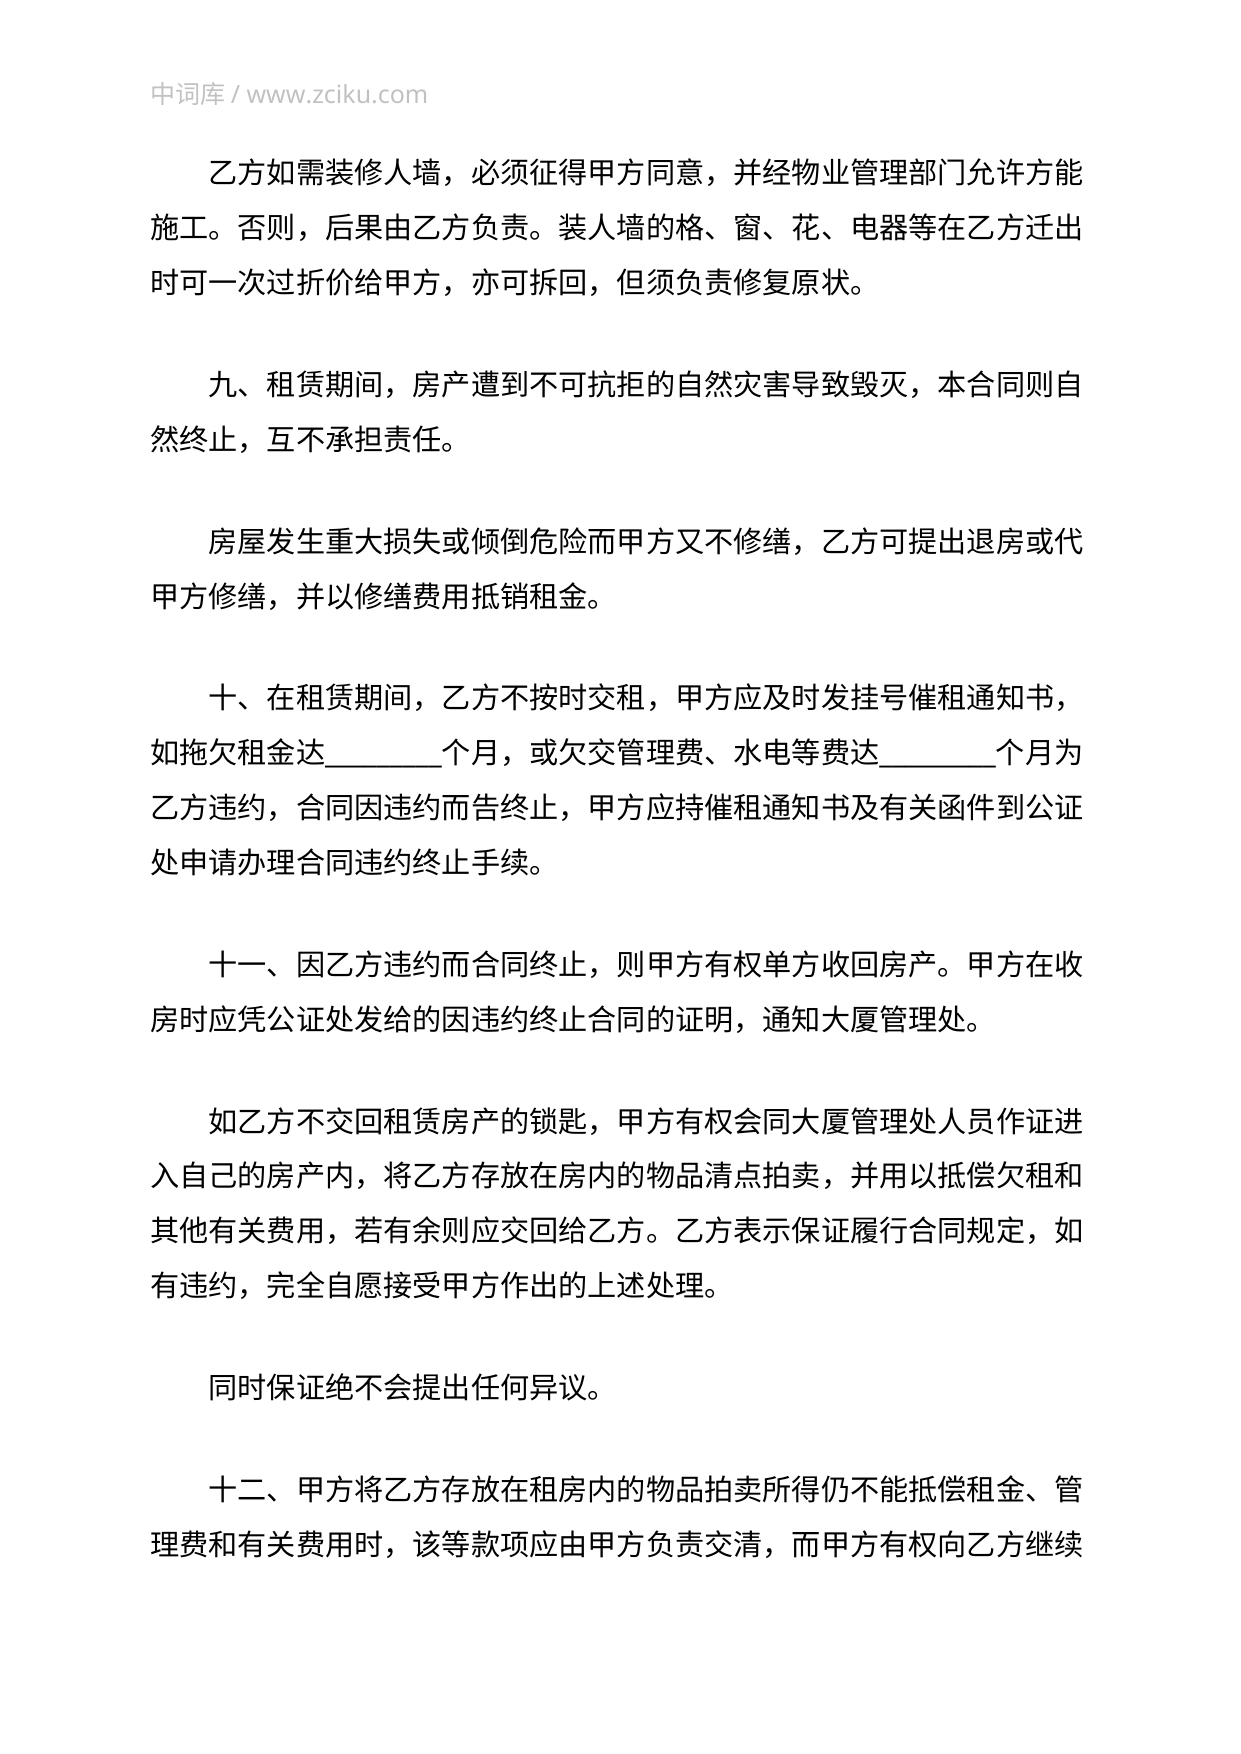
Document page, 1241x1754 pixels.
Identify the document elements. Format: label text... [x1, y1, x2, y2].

text 房屋发生重大损失或倾倒危险而甲方又不修缮，乙方可提出退房或代甲方修缮，并以修缮费用抵销租金。 [150, 518, 1090, 615]
text 乙方如需装修人墙，必须征得甲方同意，并经物业管理部门允许方能施工。否则，后果由乙方负责。装人墙的格、窗、花、电器等在乙方迁出时可一次过折价给甲方，亦可拆回，但须负责修复原状。 [150, 150, 1090, 302]
text 十、在租赁期间，乙方不按时交租，甲方应及时发挂号催租通知书，如拖欠租金达_________个月，或欠交管理费、水电等费达_________个月为乙方违约，合同因违约而告终止，甲方应持催租通知书及有关函件到公证处申请办理合同违约终止手续。 [150, 675, 1090, 882]
text 同时保证绝不会提出任何异议。 [150, 1364, 1090, 1407]
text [150, 1466, 1090, 1563]
text 九、租赁期间，房产遭到不可抗拒的自然灾害导致毁灭，本合同则自然终止，互不承担责任。 [150, 362, 1090, 459]
text 如乙方不交回租赁房产的锁匙，甲方有权会同大厦管理处人员作证进入自己的房产内，将乙方存放在房内的物品清点拍卖，并用以抵偿欠租和其他有关费用，若有余则应交回给乙方。乙方表示保证履行合同规定，如有违约，完全自愿接受甲方作出的上述处理。 [150, 1098, 1090, 1305]
text 十一、因乙方违约而合同终止，则甲方有权单方收回房产。甲方在收房时应凭公证处发给的因违约终止合同的证明，通知大厦管理处。 [150, 941, 1090, 1039]
